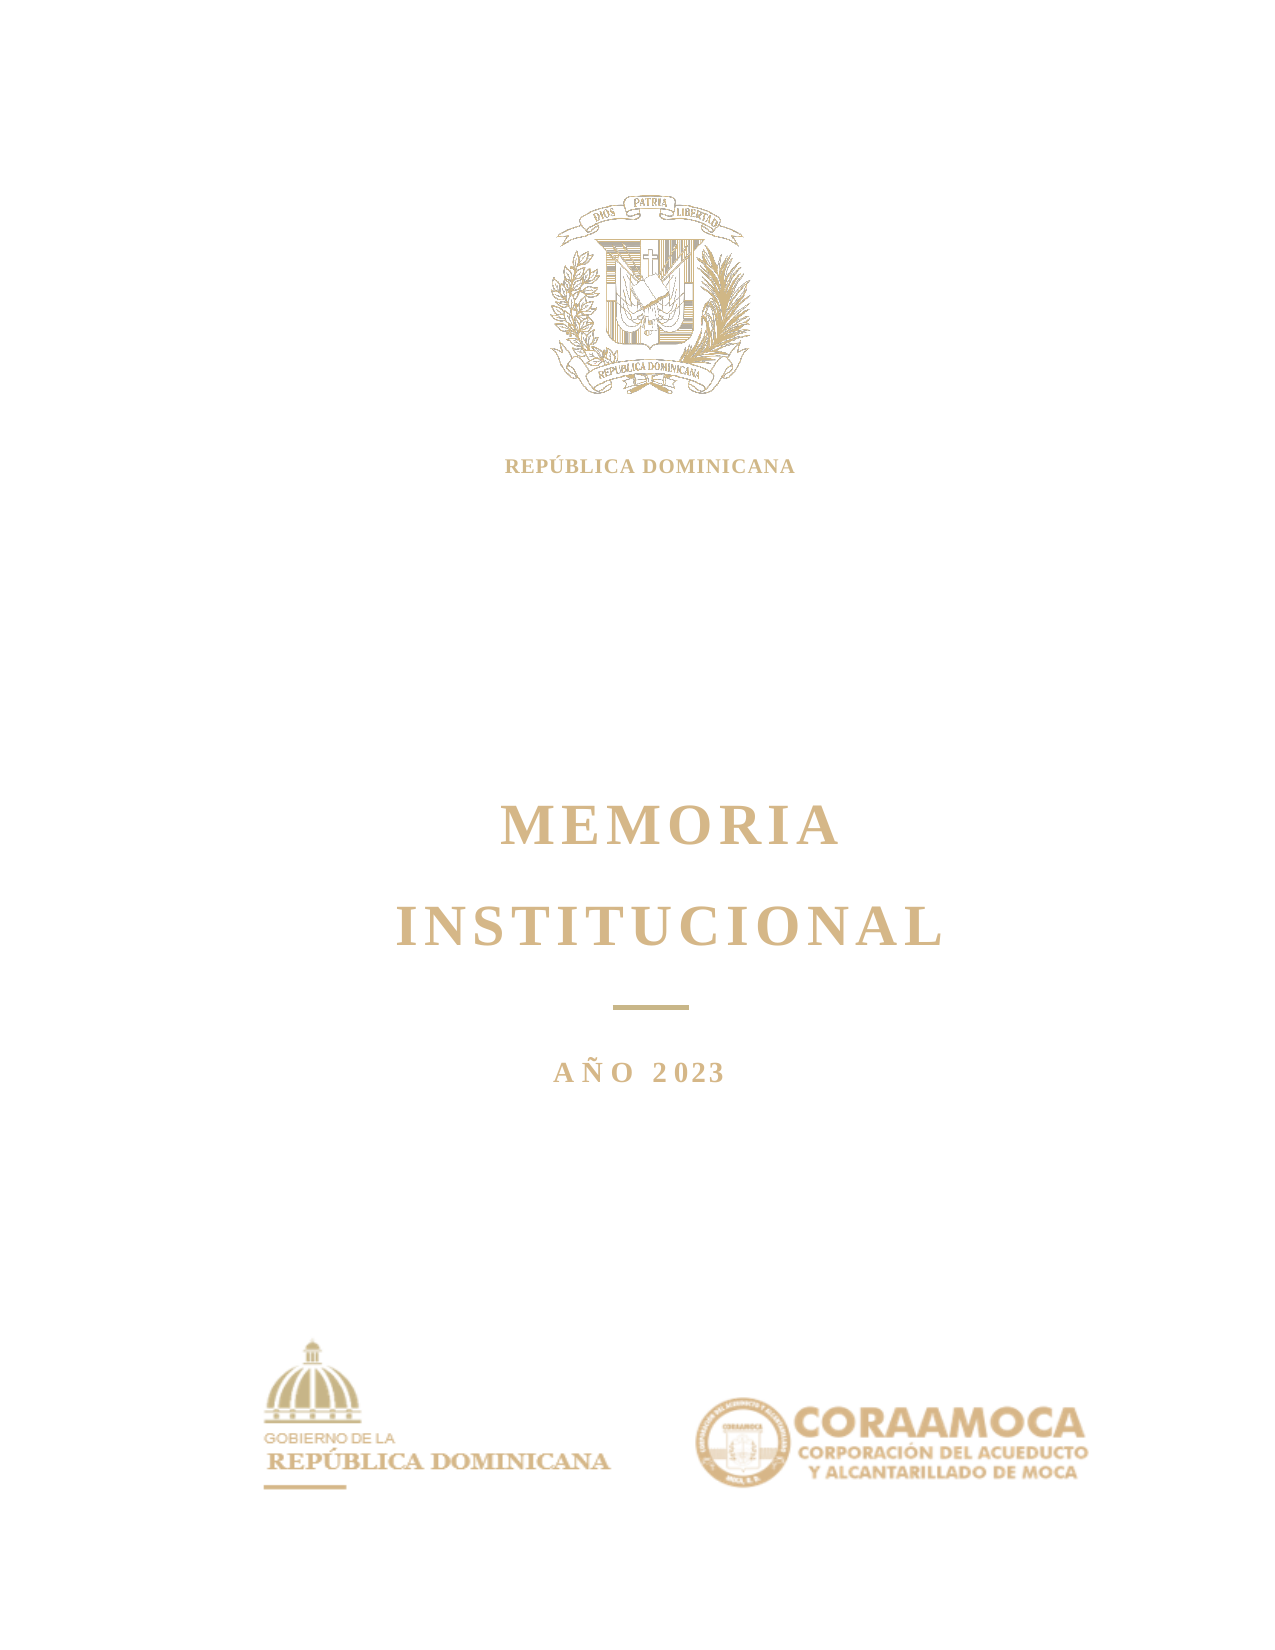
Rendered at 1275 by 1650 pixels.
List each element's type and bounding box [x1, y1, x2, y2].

picture [254, 1330, 1112, 1514]
picture [550, 195, 751, 394]
